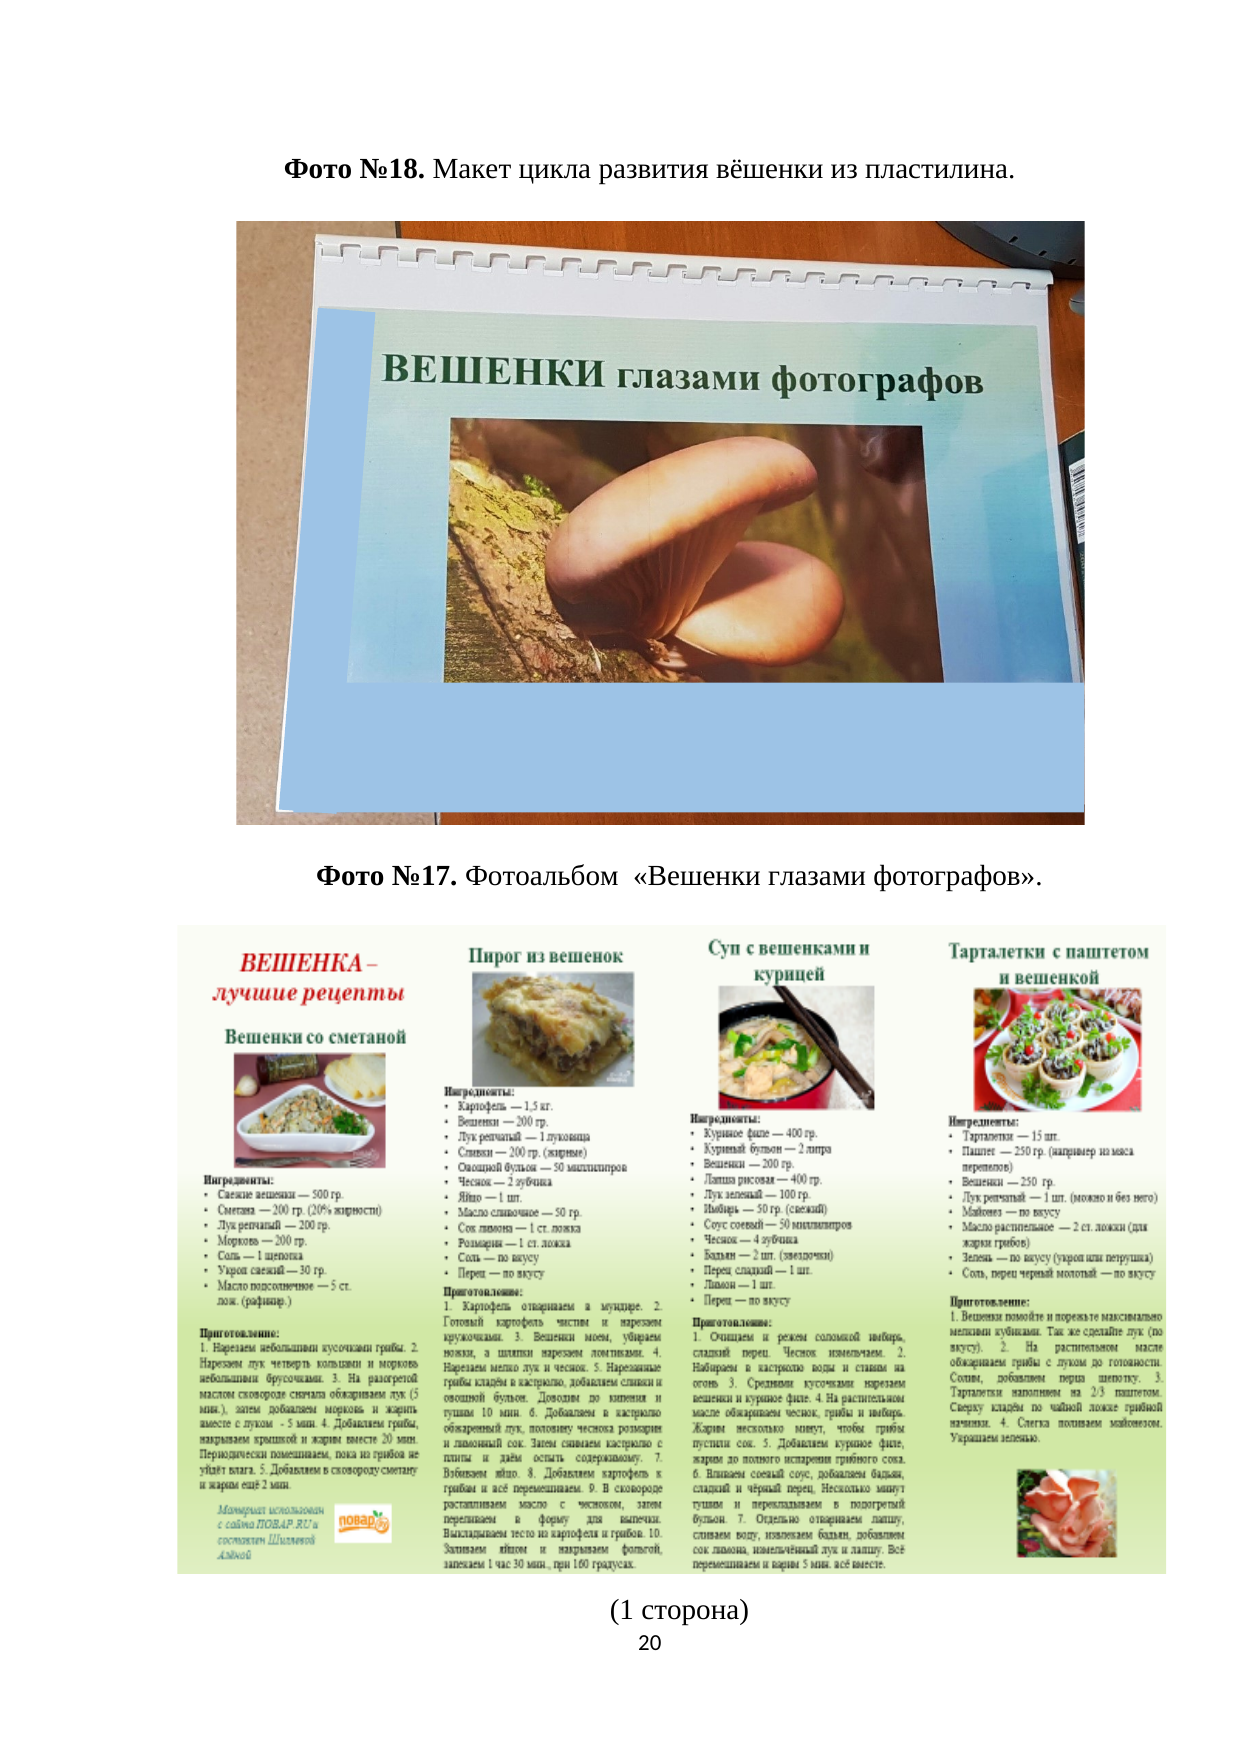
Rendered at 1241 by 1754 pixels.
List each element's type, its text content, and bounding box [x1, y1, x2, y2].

list (1 сторона) [236, 1592, 1122, 1626]
picture [236, 221, 1085, 825]
picture [177, 925, 1167, 1574]
text Фото №18. Макет цикла развития вёшенки из пластилина. [177, 152, 1122, 185]
list Фото №17. Фотоальбом «Вешенки глазами фотографов». [236, 858, 1122, 892]
